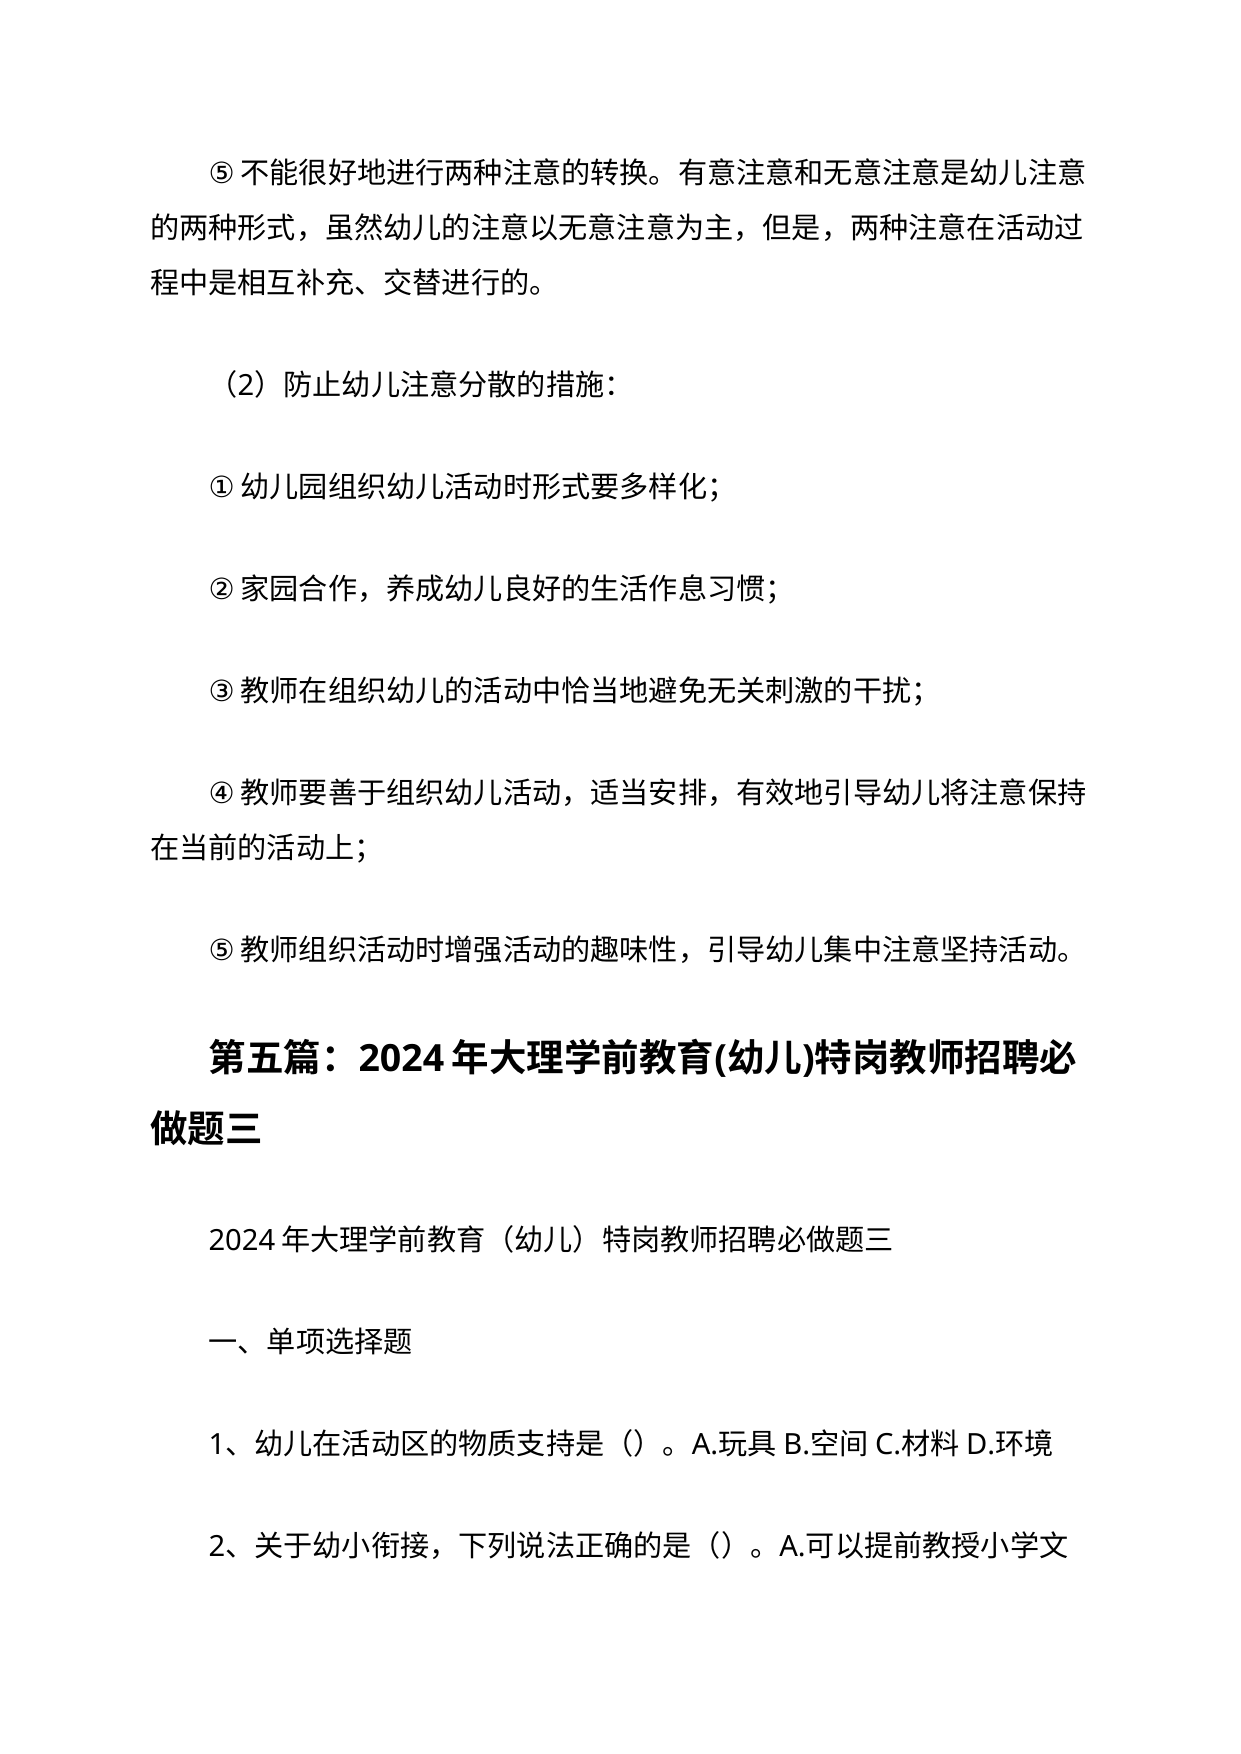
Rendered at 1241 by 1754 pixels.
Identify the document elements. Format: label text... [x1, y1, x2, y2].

text 2024年大理学前教育（幼儿）特岗教师招聘必做题三 [150, 1216, 1090, 1259]
text （2）防止幼儿注意分散的措施： [150, 362, 1090, 404]
text ②家园合作，养成幼儿良好的生活作息习惯； [150, 566, 1090, 608]
text ⑤不能很好地进行两种注意的转换。有意注意和无意注意是幼儿注意的两种形式，虽然幼儿的注意以无意注意为主，但是，两种注意在活动过程中是相互补充、交替进行的。 [150, 150, 1090, 302]
text 第五篇：2024年大理学前教育(幼儿)特岗教师招聘必做题三 [150, 1028, 1090, 1153]
text 1、幼儿在活动区的物质支持是（）。A.玩具 B.空间 C.材料 D.环境 [150, 1420, 1090, 1463]
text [150, 1522, 1090, 1564]
text ⑤教师组织活动时增强活动的趣味性，引导幼儿集中注意坚持活动。 [150, 926, 1090, 969]
text ③教师在组织幼儿的活动中恰当地避免无关刺激的干扰； [150, 668, 1090, 710]
text ④教师要善于组织幼儿活动，适当安排，有效地引导幼儿将注意保持在当前的活动上； [150, 769, 1090, 867]
text ①幼儿园组织幼儿活动时形式要多样化； [150, 464, 1090, 506]
text 一、单项选择题 [150, 1318, 1090, 1361]
